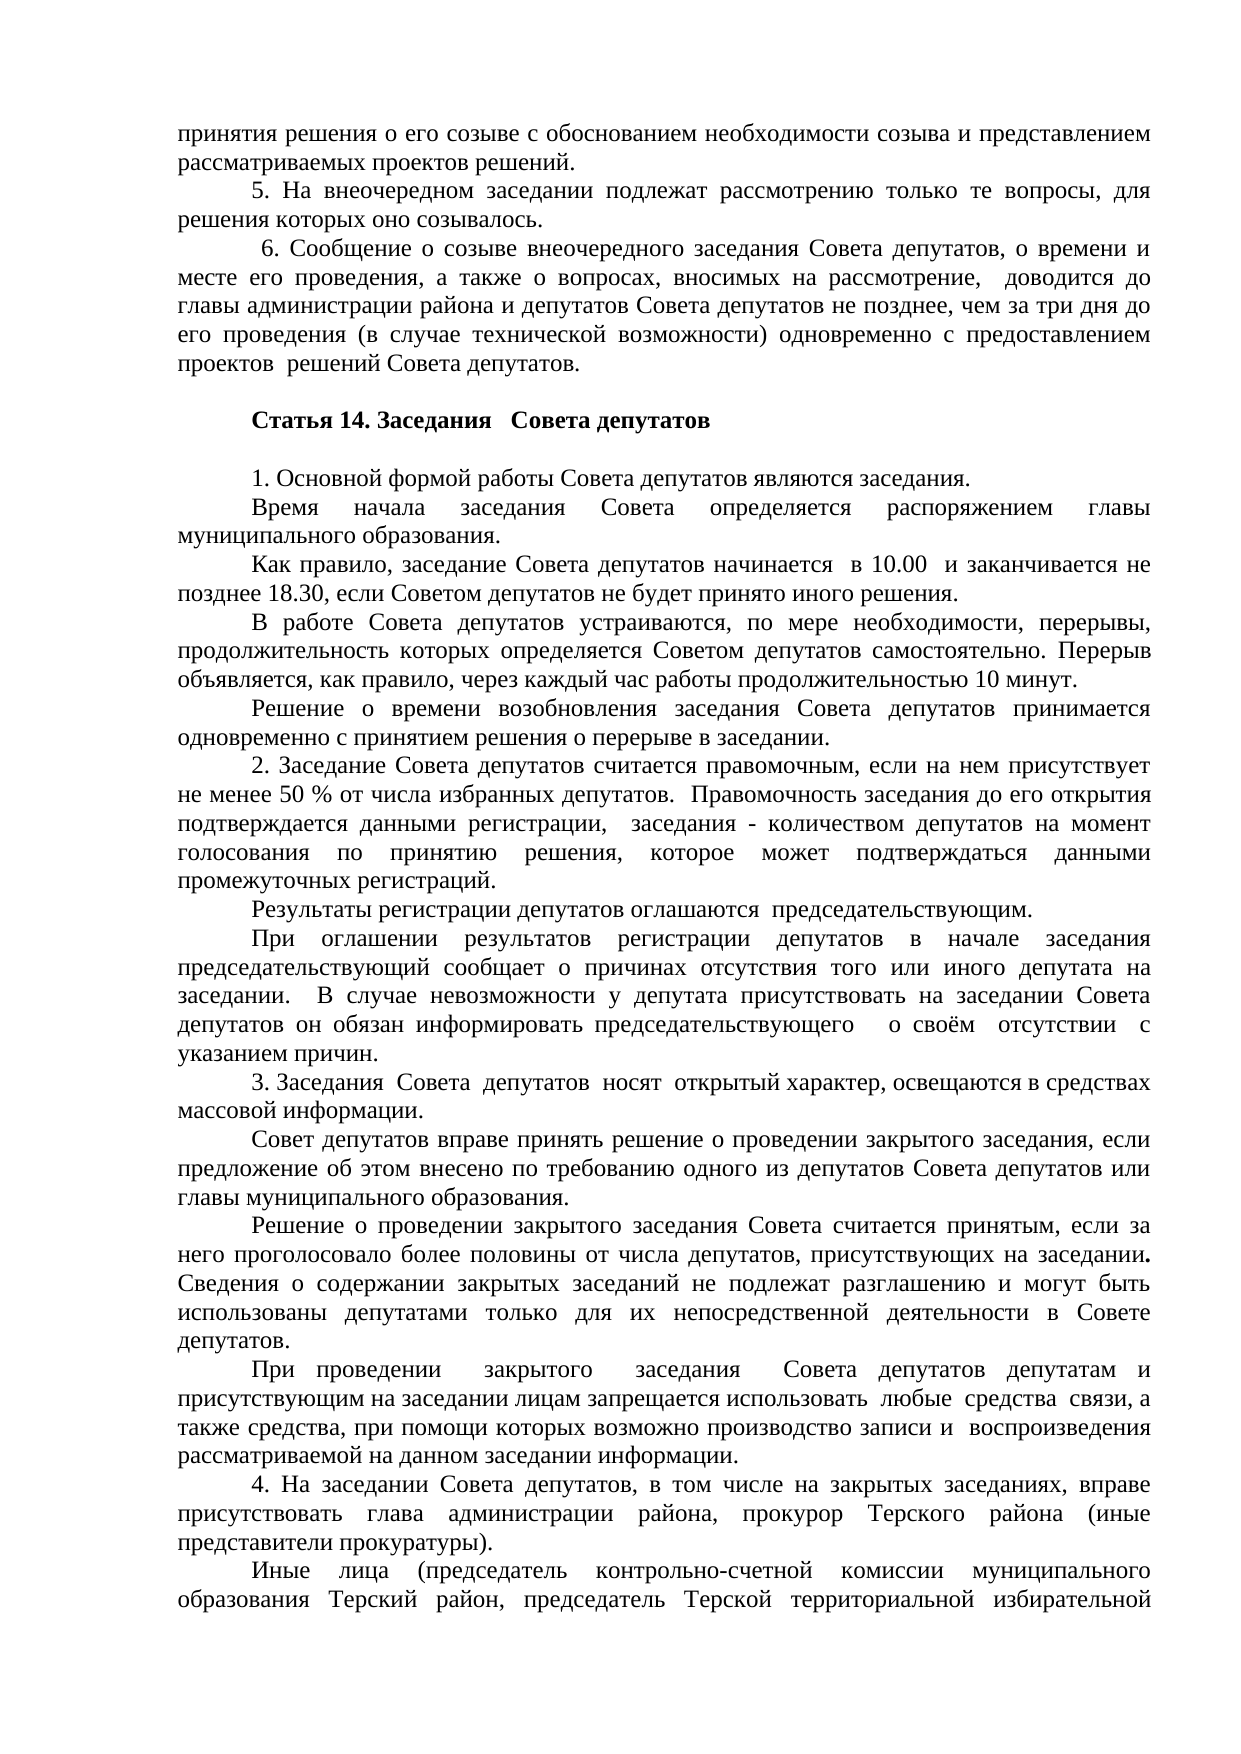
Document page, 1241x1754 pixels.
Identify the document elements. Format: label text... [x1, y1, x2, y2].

text 4. На заседании Совета депутатов, в том числе на закрытых заседаниях, вправе присутствовать глава администрации района, прокурор Терского района (иные представители прокуратуры). [177, 1469, 1152, 1556]
text Совет депутатов вправе принять решение о проведении закрытого заседания, если предложение об этом внесено по требованию одного из депутатов Совета депутатов или главы муниципального образования. [177, 1124, 1152, 1211]
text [177, 1556, 1152, 1613]
text Как правило, заседание Совета депутатов начинается в 10.00 и заканчивается не позднее 18.30, если Советом депутатов не будет принято иного решения. [177, 549, 1152, 607]
text 6. Сообщение о созыве внеочередного заседания Совета депутатов, о времени и месте его проведения, а также о вопросах, вносимых на рассмотрение, доводится до главы администрации района и депутатов Совета депутатов не позднее, чем за три дня до его проведения (в случае технической возможности) одновременно с предоставлением проектов решений Совета депутатов. [177, 233, 1152, 377]
text Результаты регистрации депутатов оглашаются председательствующим. [177, 894, 1152, 923]
text 1. Основной формой работы Совета депутатов являются заседания. [177, 463, 1152, 492]
text 3. Заседания Совета депутатов носят открытый характер, освещаются в средствах массовой информации. [177, 1067, 1152, 1124]
text В работе Совета депутатов устраиваются, по мере необходимости, перерывы, продолжительность которых определяется Советом депутатов самостоятельно. Перерыв объявляется, как правило, через каждый час работы продолжительностью 10 минут. [177, 607, 1152, 693]
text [177, 118, 1152, 176]
text Решение о времени возобновления заседания Совета депутатов принимается одновременно с принятием решения о перерыве в заседании. [177, 693, 1152, 751]
text При проведении закрытого заседания Совета депутатов депутатам и присутствующим на заседании лицам запрещается использовать любые средства связи, а также средства, при помощи которых возможно производство записи и воспроизведения рассматриваемой на данном заседании информации. [177, 1354, 1152, 1469]
text Статья 14. Заседания Совета депутатов [177, 406, 1152, 434]
text При оглашении результатов регистрации депутатов в начале заседания председательствующий сообщает о причинах отсутствия того или иного депутата на заседании. В случае невозможности у депутата присутствовать на заседании Совета депутатов он обязан информировать председательствующего о своём отсутствии с указанием причин. [177, 923, 1152, 1067]
text Время начала заседания Совета определяется распоряжением главы муниципального образования. [177, 492, 1152, 549]
text 2. Заседание Совета депутатов считается правомочным, если на нем присутствует не менее 50 % от числа избранных депутатов. Правомочность заседания до его открытия подтверждается данными регистрации, заседания - количеством депутатов на момент голосования по принятию решения, которое может подтверждаться данными промежуточных регистраций. [177, 751, 1152, 894]
text Решение о проведении закрытого заседания Совета считается принятым, если за него проголосовало более половины от числа депутатов, присутствующих на заседании. Сведения о содержании закрытых заседаний не подлежат разглашению и могут быть использованы депутатами только для их непосредственной деятельности в Совете депутатов. [177, 1211, 1152, 1354]
text 5. На внеочередном заседании подлежат рассмотрению только те вопросы, для решения которых оно созывалось. [177, 176, 1152, 233]
